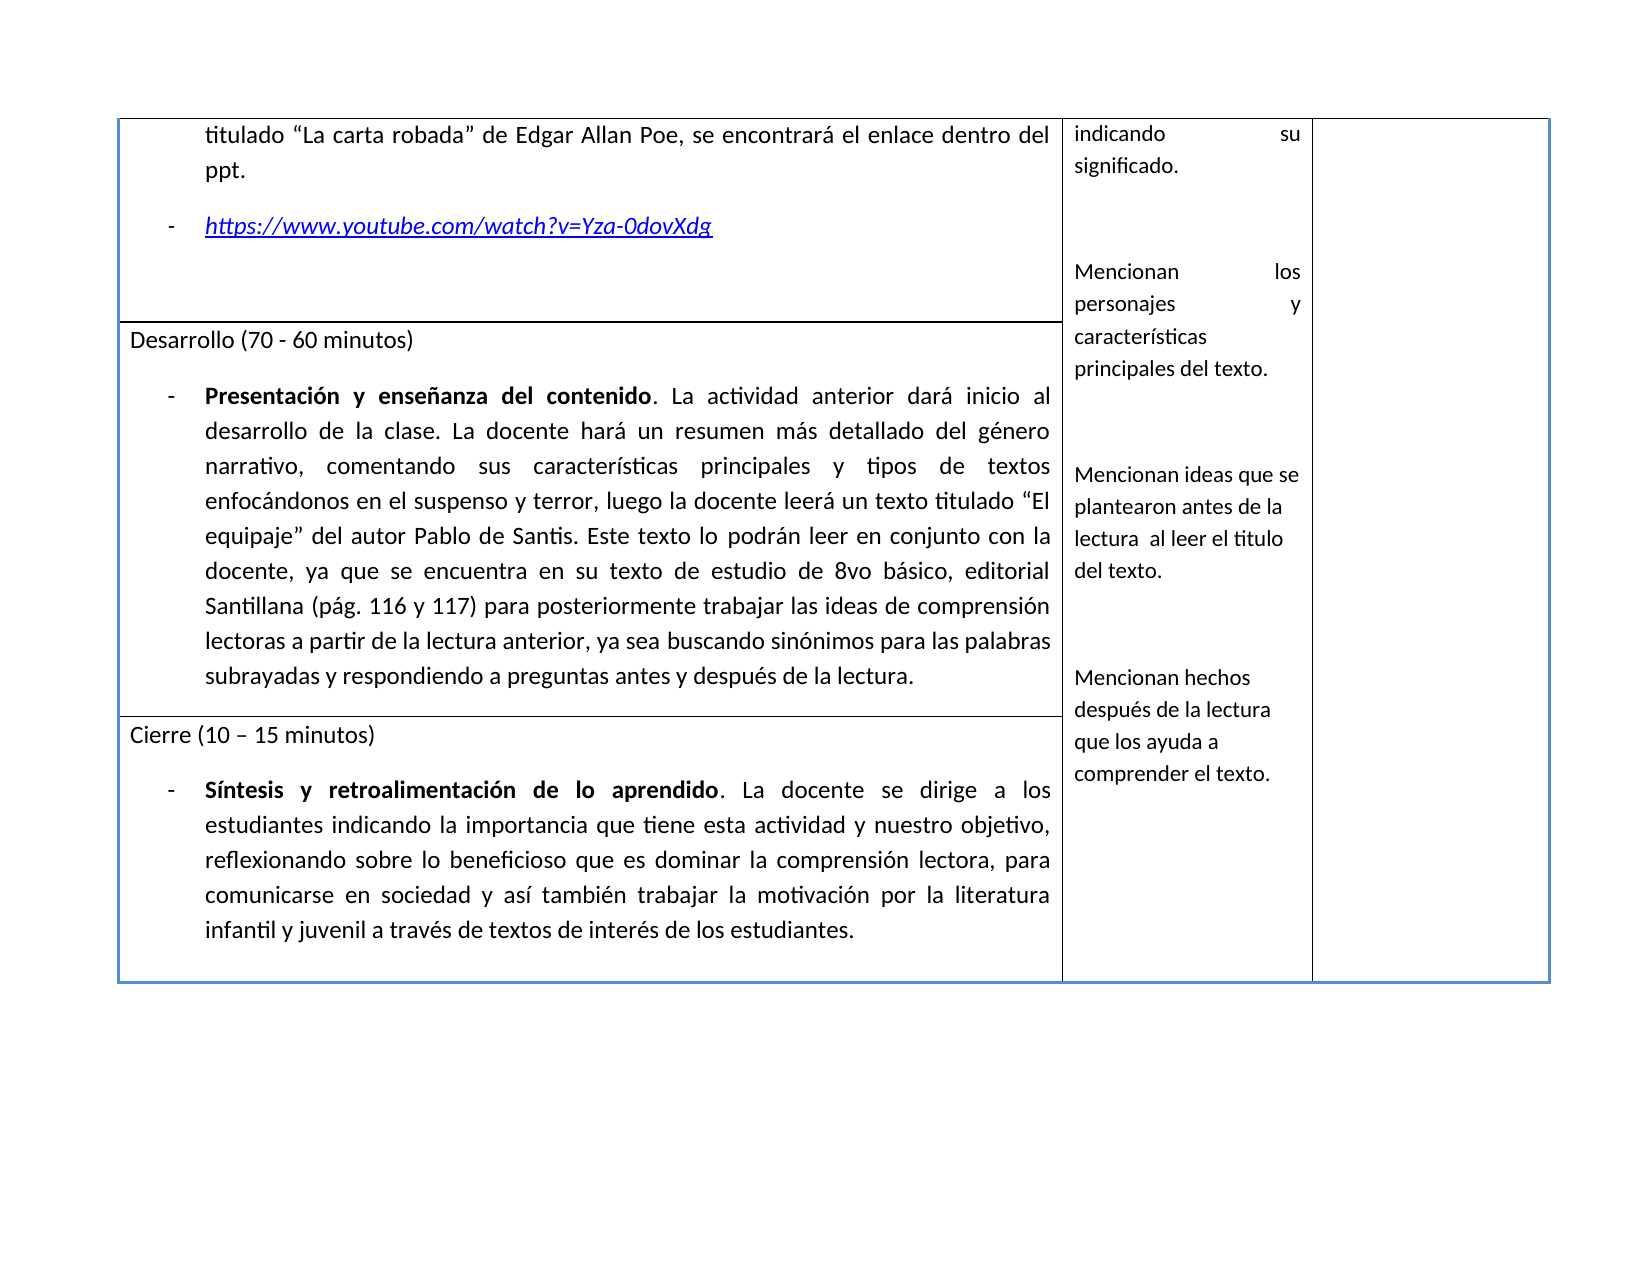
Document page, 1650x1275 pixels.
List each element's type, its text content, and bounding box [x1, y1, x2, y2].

table_cell Cierre (10 – 15 minutos) Síntesis y retroalimentación de lo aprendido. La docente se dirige a los estudiantes indicando la importancia que tiene esta actividad y nuestro objetivo, reflexionando sobre lo beneficioso que es dominar la comprensión lectora, para comunicarse en sociedad y así también trabajar la motivación por la literatura infantil y juvenil a través de textos de interés de los estudiantes. [120, 717, 1062, 981]
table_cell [1063, 119, 1312, 981]
table_cell Desarrollo (70 - 60 minutos) Presentación y enseñanza del contenido. La actividad anterior dará inicio al desarrollo de la clase. La docente hará un resumen más detallado del género narrativo, comentando sus características principales y tipos de textos enfocándonos en el suspenso y terror, luego la docente leerá un texto titulado “El equipaje” del autor Pablo de Santis. Este texto lo podrán leer en conjunto con la docente, ya que se encuentra en su texto de estudio de 8vo básico, editorial Santillana (pág. 116 y 117) para posteriormente trabajar las ideas de comprensión lectoras a partir de la lectura anterior, ya sea buscando sinónimos para las palabras subrayadas y respondiendo a preguntas antes y después de la lectura. [120, 323, 1062, 716]
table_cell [1313, 119, 1548, 981]
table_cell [120, 119, 1062, 321]
